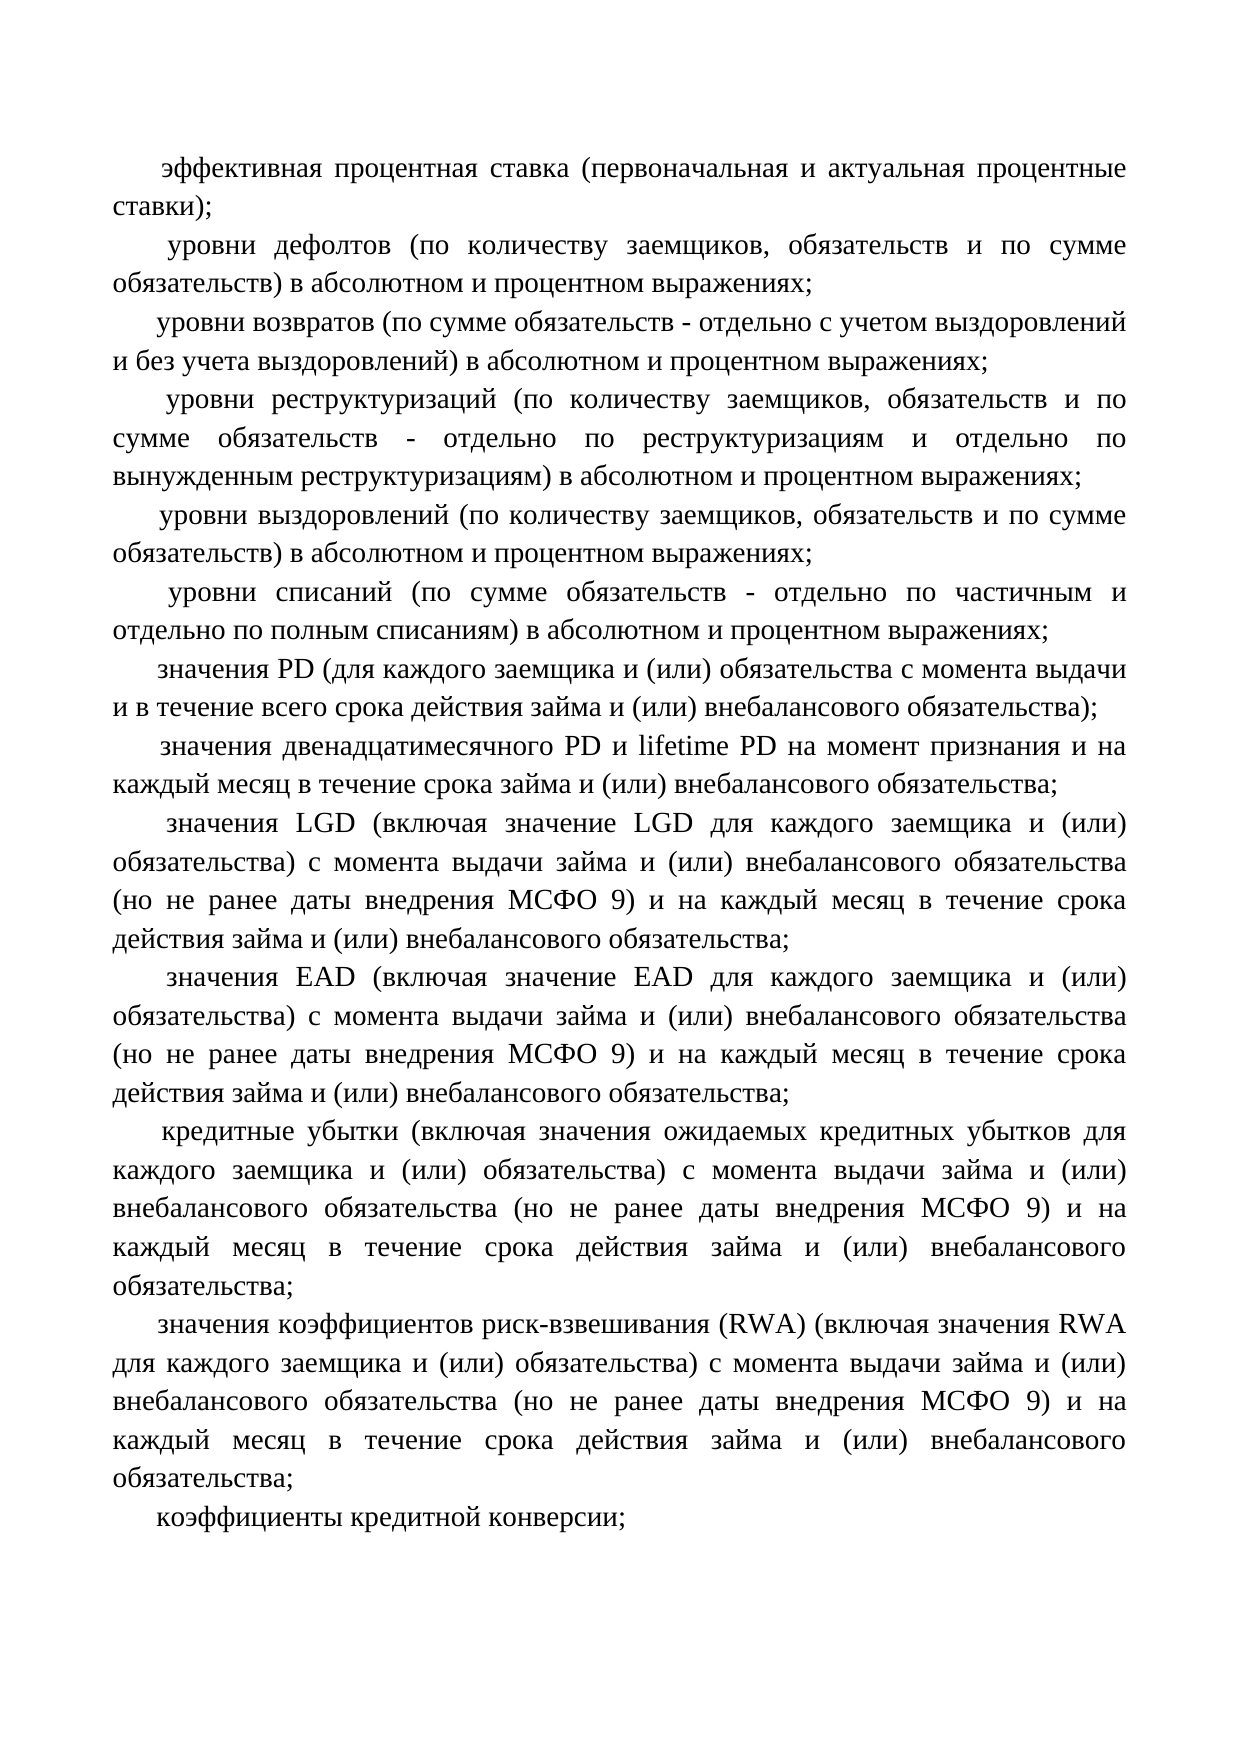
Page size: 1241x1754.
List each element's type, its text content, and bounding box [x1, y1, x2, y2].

text значения LGD (включая значение LGD для каждого заемщика и (или) обязательства) с момента выдачи займа и (или) внебалансового обязательства (но не ранее даты внедрения МСФО 9) и на каждый месяц в течение срока действия займа и (или) внебалансового обязательства; [112, 805, 1128, 954]
text кредитные убытки (включая значения ожидаемых кредитных убытков для каждого заемщика и (или) обязательства) с момента выдачи займа и (или) внебалансового обязательства (но не ранее даты внедрения МСФО 9) и на каждый месяц в течение срока действия займа и (или) внебалансового обязательства; [112, 1113, 1128, 1301]
text коэффициенты кредитной конверсии; [112, 1499, 1128, 1532]
text уровни списаний (по сумме обязательств - отдельно по частичным и отдельно по полным списаниям) в абсолютном и процентном выражениях; [112, 574, 1128, 646]
text уровни выздоровлений (по количеству заемщиков, обязательств и по сумме обязательств) в абсолютном и процентном выражениях; [112, 497, 1128, 569]
text уровни реструктуризаций (по количеству заемщиков, обязательств и по сумме обязательств - отдельно по реструктуризациям и отдельно по вынужденным реструктуризациям) в абсолютном и процентном выражениях; [112, 381, 1128, 492]
text уровни дефолтов (по количеству заемщиков, обязательств и по сумме обязательств) в абсолютном и процентном выражениях; [112, 227, 1128, 299]
text уровни возвратов (по сумме обязательств - отдельно с учетом выздоровлений и без учета выздоровлений) в абсолютном и процентном выражениях; [112, 304, 1128, 376]
text значения коэффициентов риск-взвешивания (RWA) (включая значения RWA для каждого заемщика и (или) обязательства) с момента выдачи займа и (или) внебалансового обязательства (но не ранее даты внедрения МСФО 9) и на каждый месяц в течение срока действия займа и (или) внебалансового обязательства; [112, 1306, 1128, 1494]
text значения двенадцатимесячного PD и lifetime PD на момент признания и на каждый месяц в течение срока займа и (или) внебалансового обязательства; [112, 728, 1128, 800]
text значения PD (для каждого заемщика и (или) обязательства с момента выдачи и в течение всего срока действия займа и (или) внебалансового обязательства); [112, 651, 1128, 723]
text эффективная процентная ставка (первоначальная и актуальная процентные ставки); [112, 150, 1128, 222]
text значения EAD (включая значение EAD для каждого заемщика и (или) обязательства) с момента выдачи займа и (или) внебалансового обязательства (но не ранее даты внедрения МСФО 9) и на каждый месяц в течение срока действия займа и (или) внебалансового обязательства; [112, 959, 1128, 1108]
